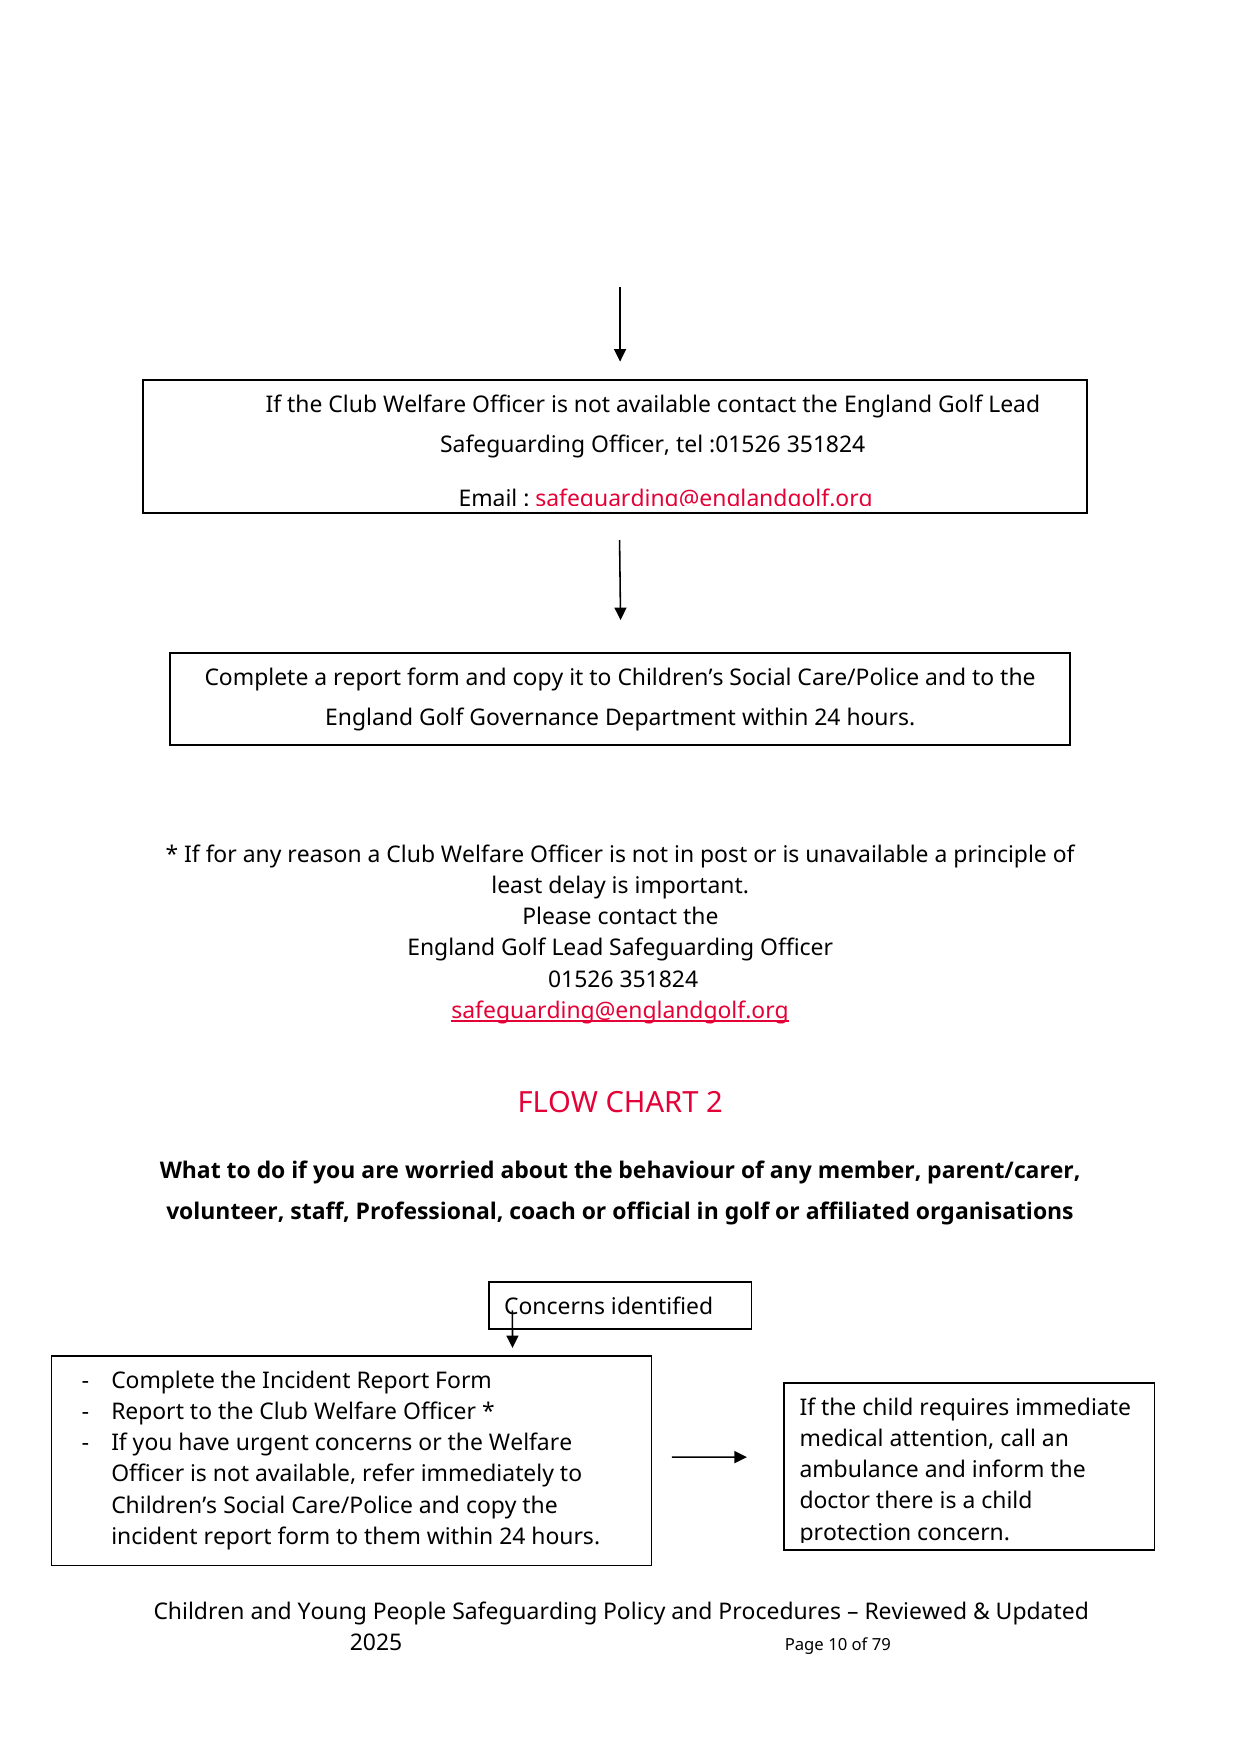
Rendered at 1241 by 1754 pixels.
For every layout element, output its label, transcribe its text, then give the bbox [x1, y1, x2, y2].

text 01526 351824 [150, 962, 1090, 994]
text What to do if you are worried about the behaviour of any member, parent/carer, volunteer, staff, Professional, coach or official in golf or affiliated organisations [150, 1154, 1090, 1226]
text PGA [652, 1444, 783, 1475]
text Please contact the [150, 900, 1090, 931]
text England Golf Lead Safeguarding Officer [150, 931, 1090, 962]
text safeguarding@englandgolf.org [150, 994, 1090, 1025]
subtitle FLOW CHART 2 [150, 1082, 1090, 1121]
text * If for any reason a Club Welfare Officer is not in post or is unavailable a principle of least delay is important. [150, 837, 1090, 900]
